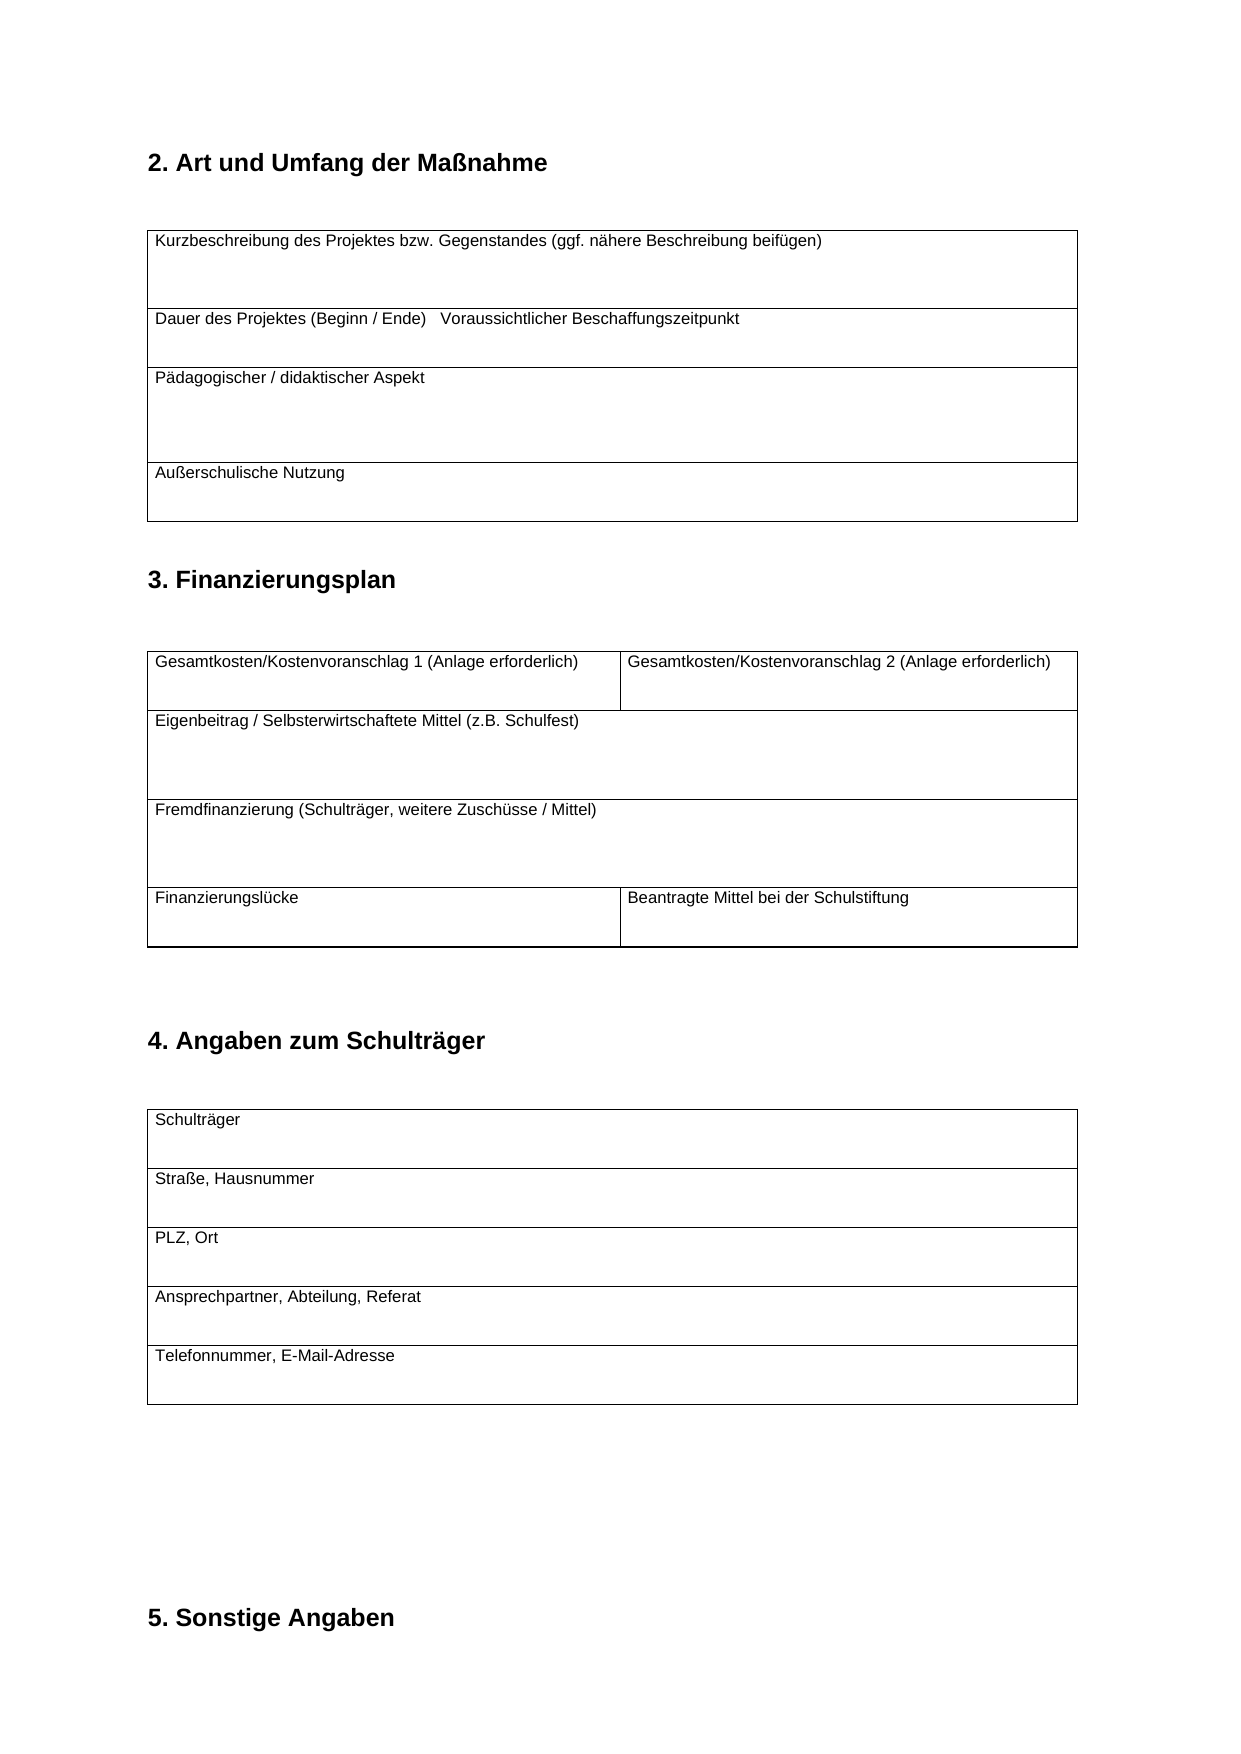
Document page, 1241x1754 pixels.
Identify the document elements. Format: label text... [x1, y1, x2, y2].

table_cell Außerschulische Nutzung [148, 463, 1077, 521]
table_header Kurzbeschreibung des Projektes bzw. Gegenstandes (ggf. nähere Beschreibung beifügen) [148, 231, 1077, 308]
text 5. Sonstige Angaben [148, 1603, 1093, 1631]
table_header Gesamtkosten/Kostenvoranschlag 2 (Anlage erforderlich) [621, 652, 1077, 710]
table_cell Finanzierungslücke [148, 888, 620, 946]
text 2. Art und Umfang der Maßnahme [148, 148, 1093, 176]
text 3. Finanzierungsplan [148, 565, 1093, 594]
table_header Schulträger [148, 1110, 1077, 1168]
table_cell Eigenbeitrag / Selbsterwirtschaftete Mittel (z.B. Schulfest) [148, 711, 1077, 799]
text 4. Angaben zum Schulträger [148, 1026, 1093, 1055]
table_cell Dauer des Projektes (Beginn / Ende) Voraussichtlicher Beschaffungszeitpunkt [148, 309, 1077, 367]
table_cell PLZ, Ort [148, 1228, 1077, 1286]
table_cell Pädagogischer / didaktischer Aspekt [148, 368, 1077, 462]
table_cell Beantragte Mittel bei der Schulstiftung [621, 888, 1077, 946]
table_header Gesamtkosten/Kostenvoranschlag 1 (Anlage erforderlich) [148, 652, 620, 710]
table_cell Fremdfinanzierung (Schulträger, weitere Zuschüsse / Mittel) [148, 800, 1077, 887]
table_cell Telefonnummer, E-Mail-Adresse [148, 1346, 1077, 1404]
table_cell Straße, Hausnummer [148, 1169, 1077, 1227]
table_cell Ansprechpartner, Abteilung, Referat [148, 1287, 1077, 1345]
